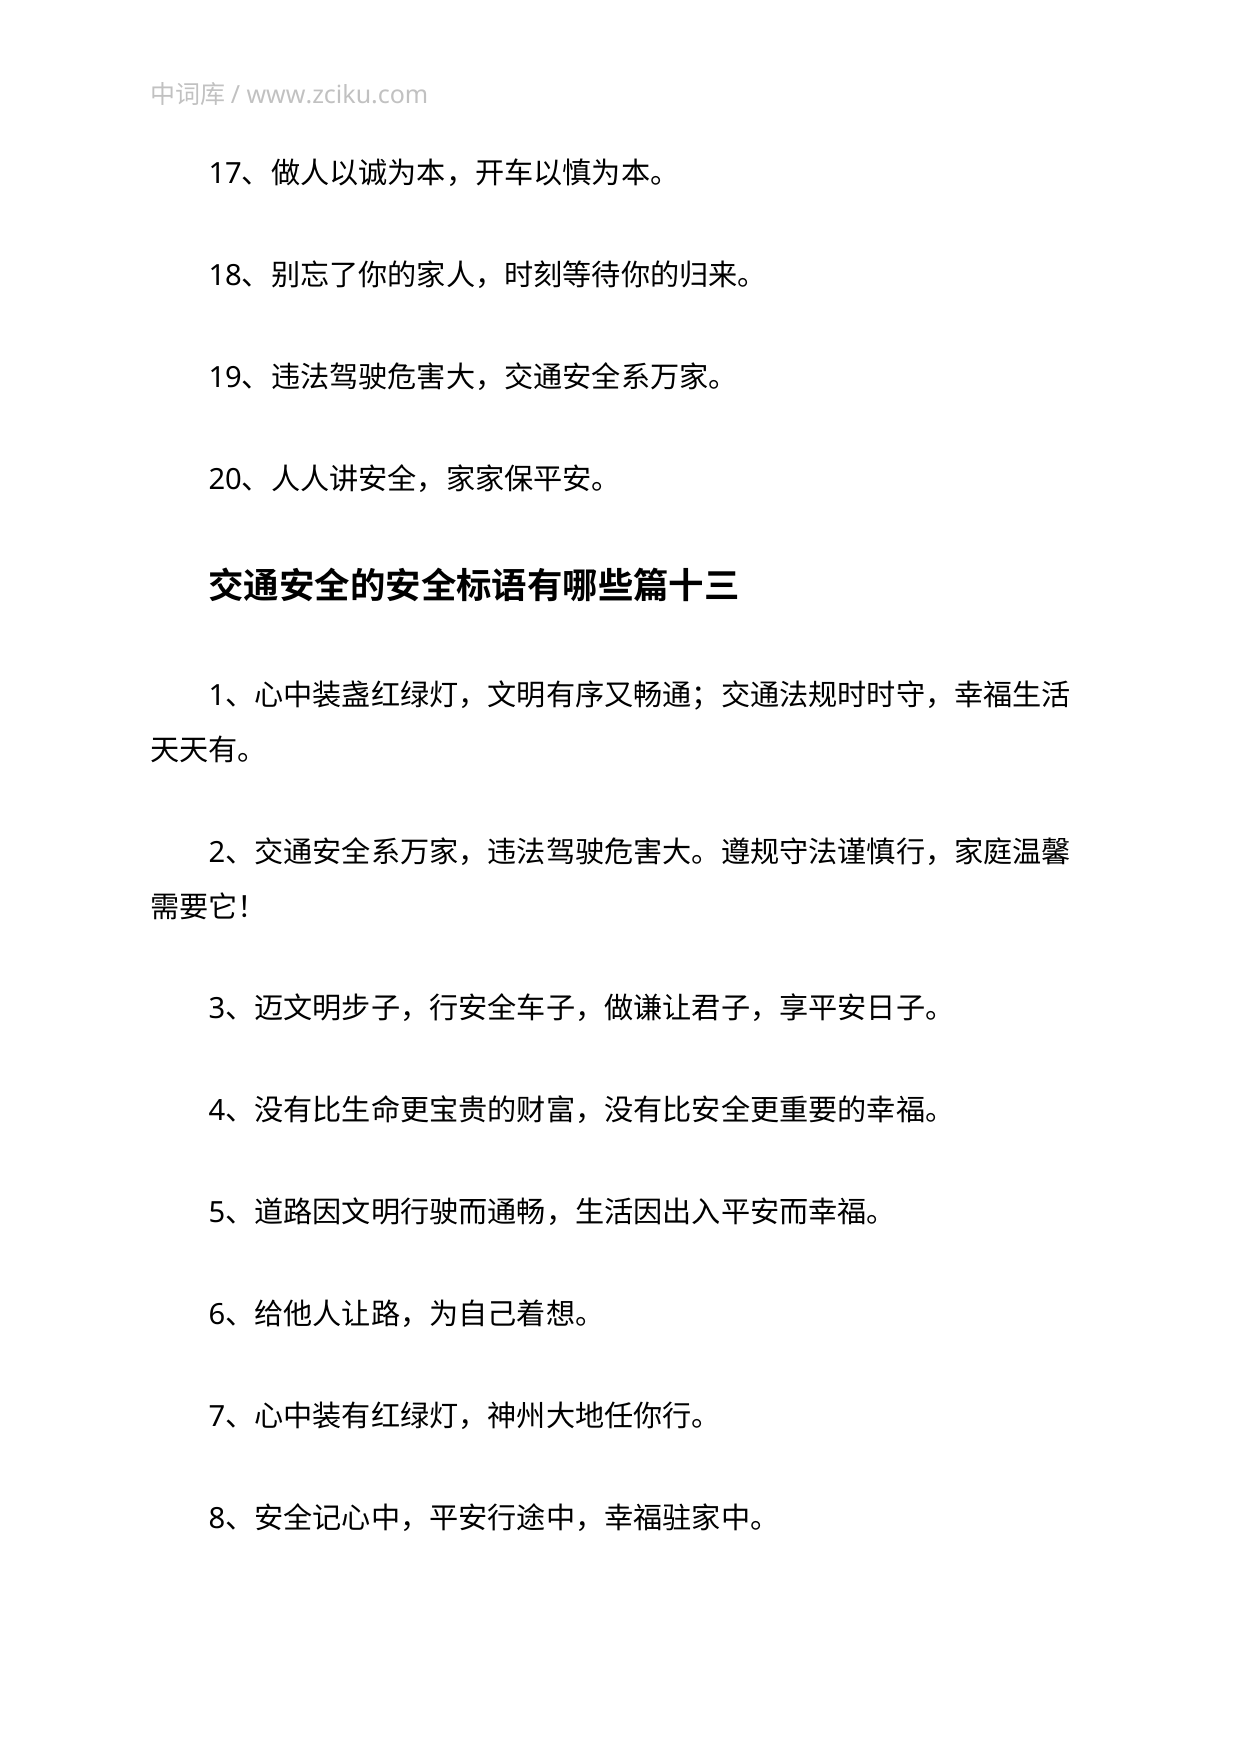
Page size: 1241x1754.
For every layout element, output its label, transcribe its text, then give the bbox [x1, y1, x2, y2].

text 交通安全的安全标语有哪些篇十三 [150, 558, 1090, 609]
text 3、迈文明步子，行安全车子，做谦让君子，享平安日子。 [150, 985, 1090, 1027]
text 4、没有比生命更宝贵的财富，没有比安全更重要的幸福。 [150, 1087, 1090, 1129]
text 6、给他人让路，为自己着想。 [150, 1291, 1090, 1333]
text 18、别忘了你的家人，时刻等待你的归来。 [150, 252, 1090, 294]
text 1、心中装盏红绿灯，文明有序又畅通；交通法规时时守，幸福生活天天有。 [150, 671, 1090, 769]
text 17、做人以诚为本，开车以慎为本。 [150, 150, 1090, 192]
text 8、安全记心中，平安行途中，幸福驻家中。 [150, 1495, 1090, 1537]
text 19、违法驾驶危害大，交通安全系万家。 [150, 354, 1090, 396]
text 20、人人讲安全，家家保平安。 [150, 456, 1090, 498]
text 2、交通安全系万家，违法驾驶危害大。遵规守法谨慎行，家庭温馨需要它！ [150, 828, 1090, 925]
text 7、心中装有红绿灯，神州大地任你行。 [150, 1393, 1090, 1435]
text 5、道路因文明行驶而通畅，生活因出入平安而幸福。 [150, 1189, 1090, 1231]
